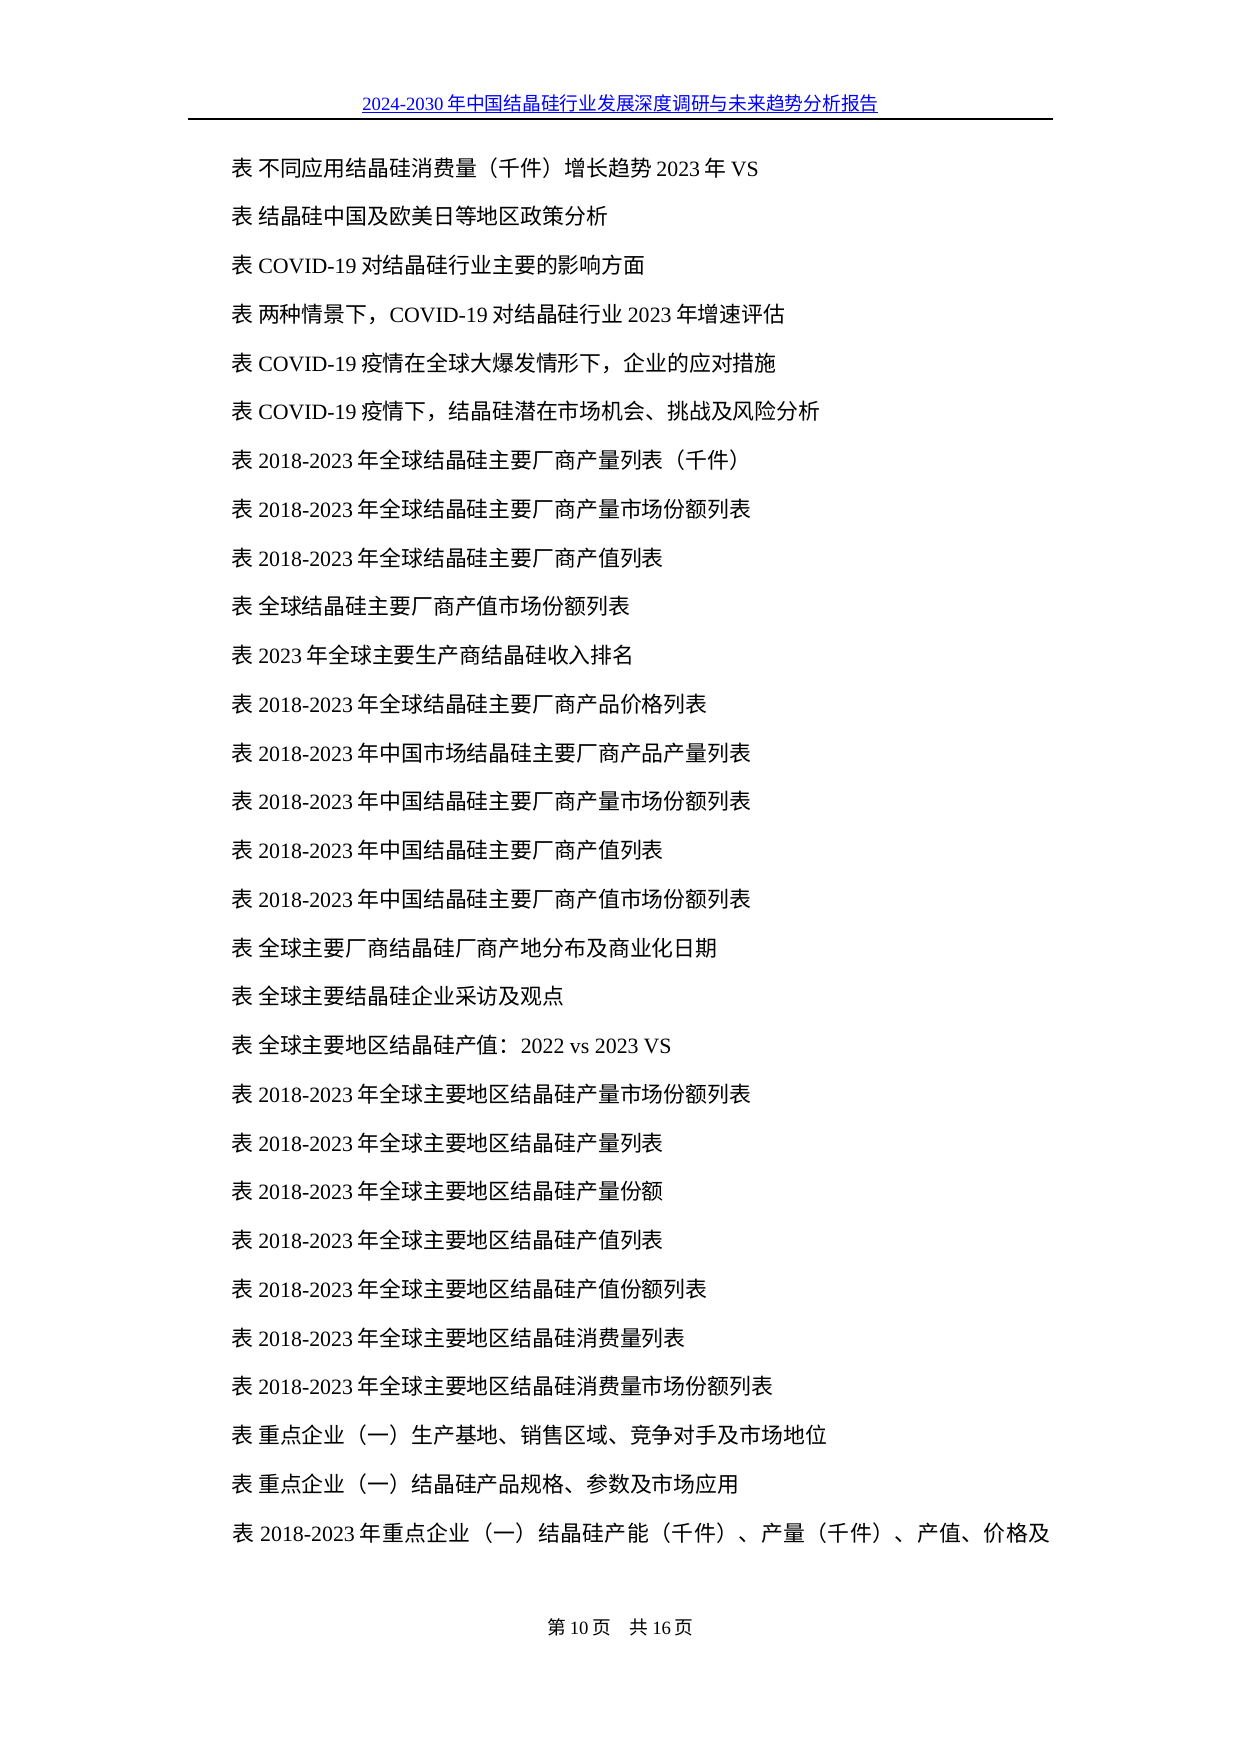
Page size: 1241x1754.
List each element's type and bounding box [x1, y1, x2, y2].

text [187, 150, 1053, 1548]
